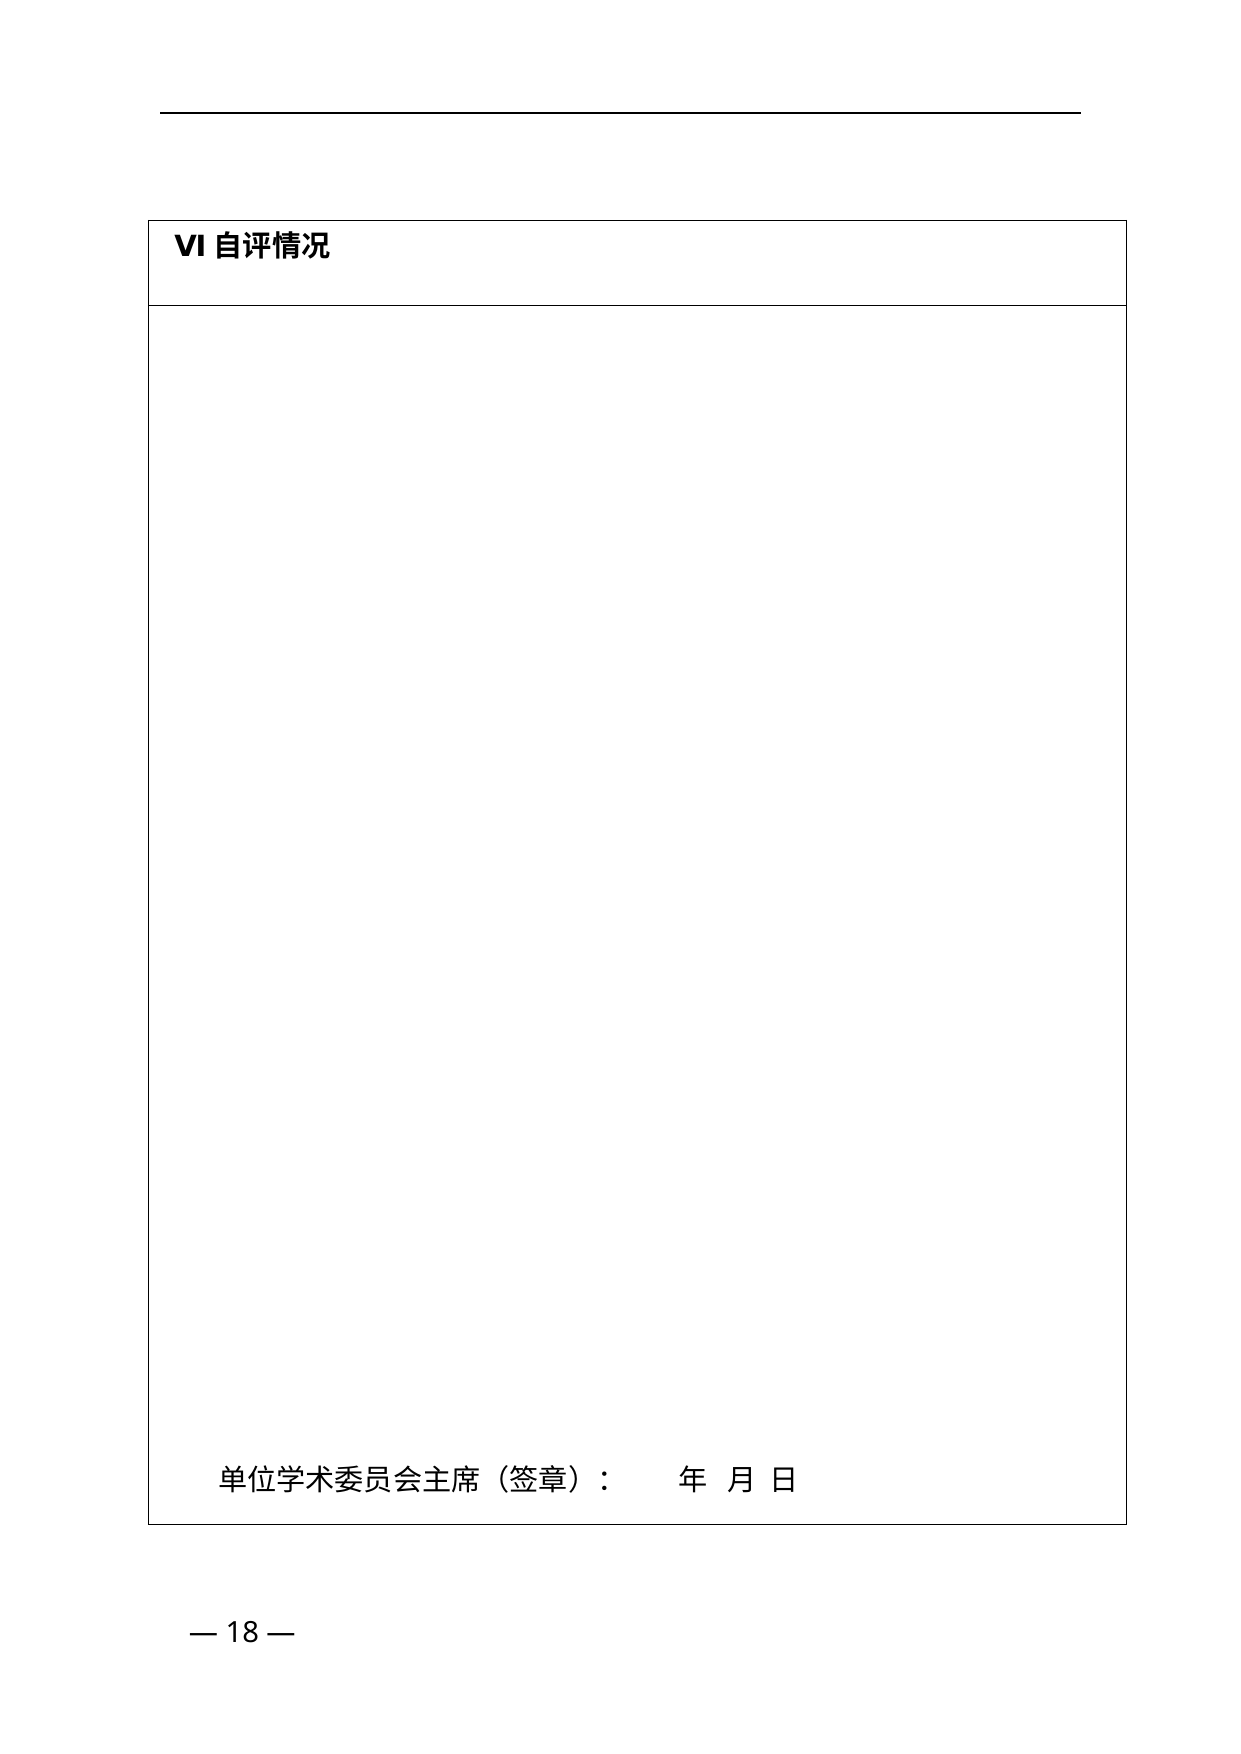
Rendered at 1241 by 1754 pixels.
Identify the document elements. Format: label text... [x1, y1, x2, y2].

table_cell 单位学术委员会主席（签章）： 年 月 日 [149, 306, 1126, 1524]
table_header Ⅵ 自评情况 [149, 221, 1126, 305]
